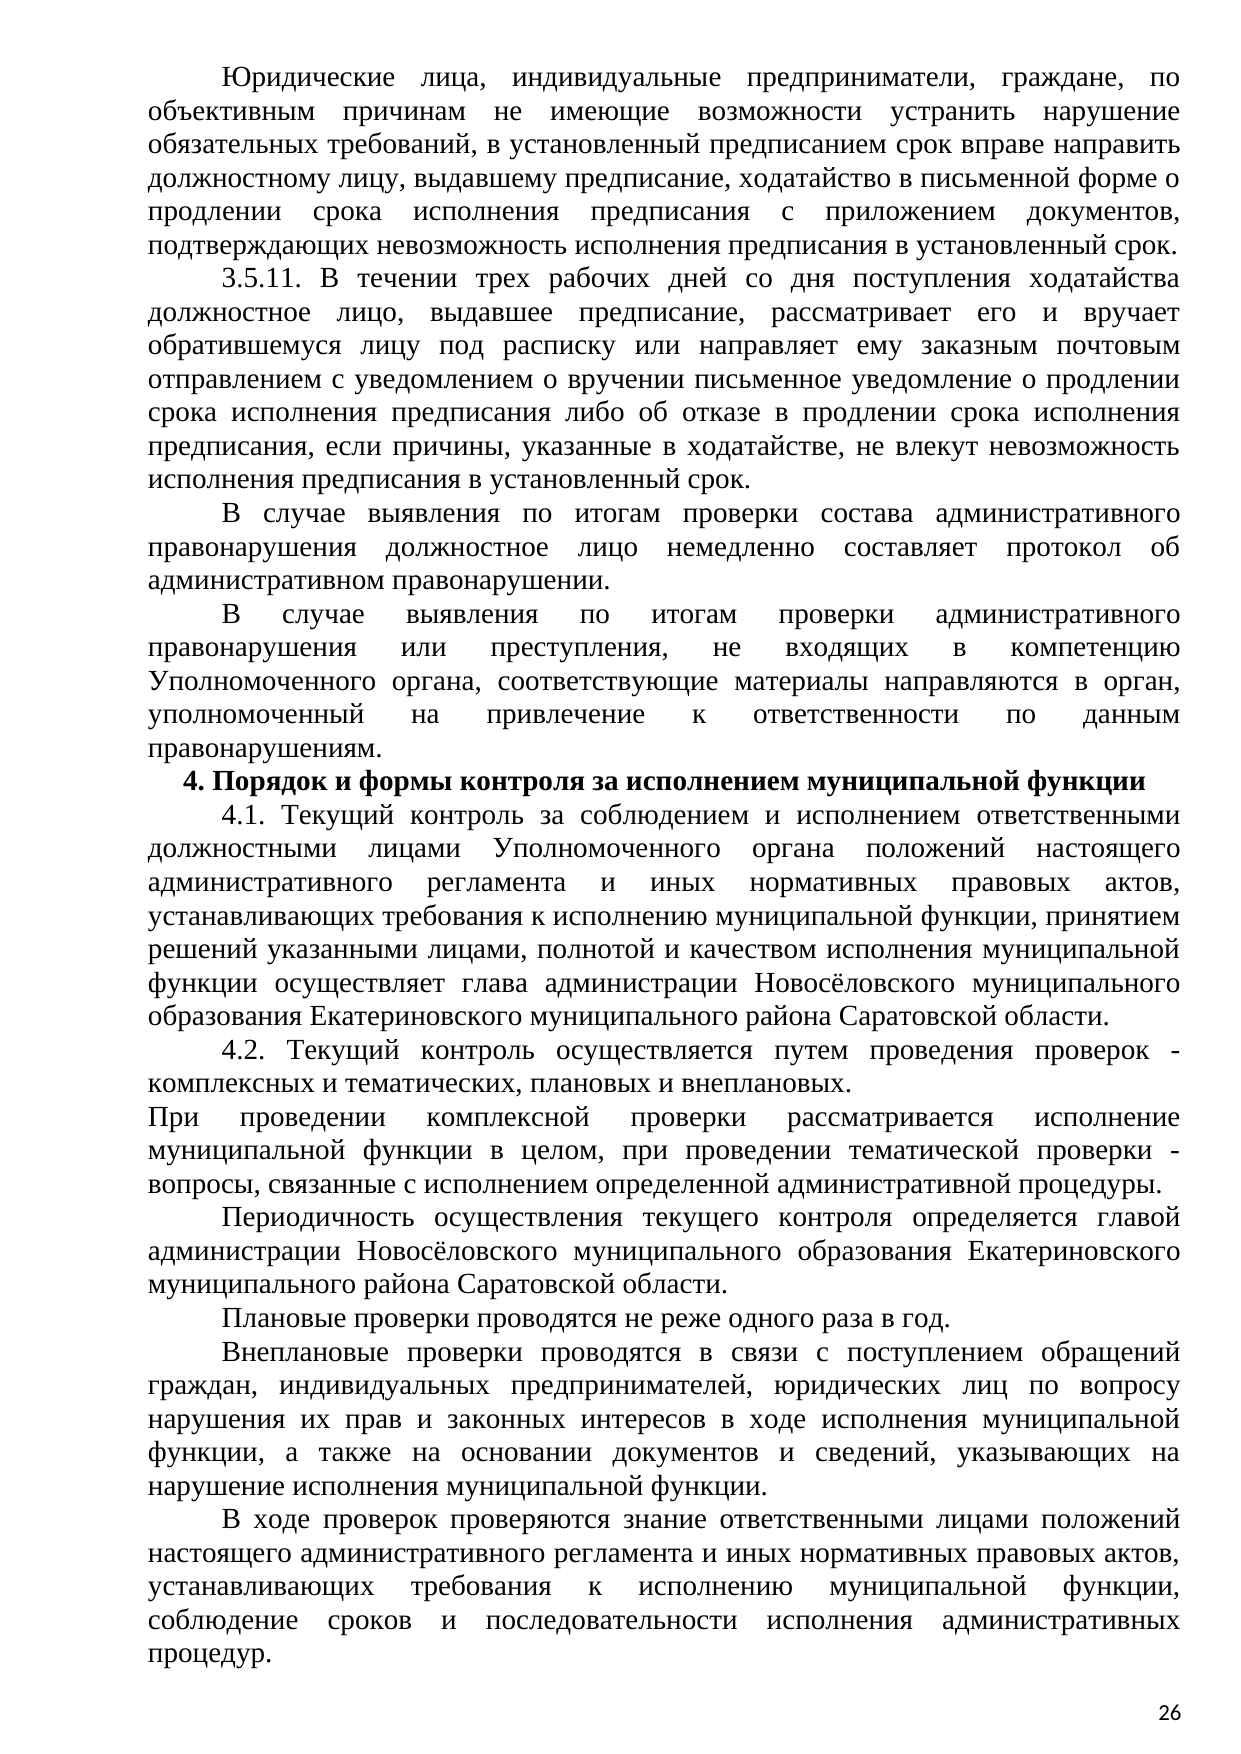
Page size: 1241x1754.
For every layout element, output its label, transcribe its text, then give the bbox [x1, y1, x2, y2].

text 3.5.11. В течении трех рабочих дней со дня поступления ходатайства должностное лицо, выдавшее предписание, рассматривает его и вручает обратившемуся лицу под расписку или направляет ему заказным почтовым отправлением с уведомлением о вручении письменное уведомление о продлении срока исполнения предписания либо об отказе в продлении срока исполнения предписания, если причины, указанные в ходатайстве, не влекут невозможность исполнения предписания в установленный срок. [148, 260, 1181, 495]
text Плановые проверки проводятся не реже одного раза в год. [148, 1300, 1181, 1334]
text В случае выявления по итогам проверки состава административного правонарушения должностное лицо немедленно составляет протокол об административном правонарушении. [148, 495, 1181, 596]
text При проведении комплексной проверки рассматривается исполнение муниципальной функции в целом, при проведении тематической проверки - вопросы, связанные с исполнением определенной административной процедуры. [148, 1099, 1181, 1199]
text Внеплановые проверки проводятся в связи с поступлением обращений граждан, индивидуальных предпринимателей, юридических лиц по вопросу нарушения их прав и законных интересов в ходе исполнения муниципальной функции, а также на основании документов и сведений, указывающих на нарушение исполнения муниципальной функции. [148, 1334, 1181, 1501]
text В ходе проверок проверяются знание ответственными лицами положений настоящего административного регламента и иных нормативных правовых актов, устанавливающих требования к исполнению муниципальной функции, соблюдение сроков и последовательности исполнения административных процедур. [148, 1501, 1181, 1669]
text В случае выявления по итогам проверки административного правонарушения или преступления, не входящих в компетенцию Уполномоченного органа, соответствующие материалы направляются в орган, уполномоченный на привлечение к ответственности по данным правонарушениям. [148, 596, 1181, 763]
text Периодичность осуществления текущего контроля определяется главой администрации Новосёловского муниципального образования Екатериновского муниципального района Саратовской области. [148, 1199, 1181, 1300]
text 4.2. Текущий контроль осуществляется путем проведения проверок - комплексных и тематических, плановых и внеплановых. [148, 1032, 1181, 1099]
text 4. Порядок и формы контроля за исполнением муниципальной функции [148, 763, 1181, 797]
text 4.1. Текущий контроль за соблюдением и исполнением ответственными должностными лицами Уполномоченного органа положений настоящего административного регламента и иных нормативных правовых актов, устанавливающих требования к исполнению муниципальной функции, принятием решений указанными лицами, полнотой и качеством исполнения муниципальной функции осуществляет глава администрации Новосёловского муниципального образования Екатериновского муниципального района Саратовской области. [148, 797, 1181, 1032]
text Юридические лица, индивидуальные предприниматели, граждане, по объективным причинам не имеющие возможности устранить нарушение обязательных требований, в установленный предписанием срок вправе направить должностному лицу, выдавшему предписание, ходатайство в письменной форме о продлении срока исполнения предписания с приложением документов, подтверждающих невозможность исполнения предписания в установленный срок. [148, 59, 1181, 260]
